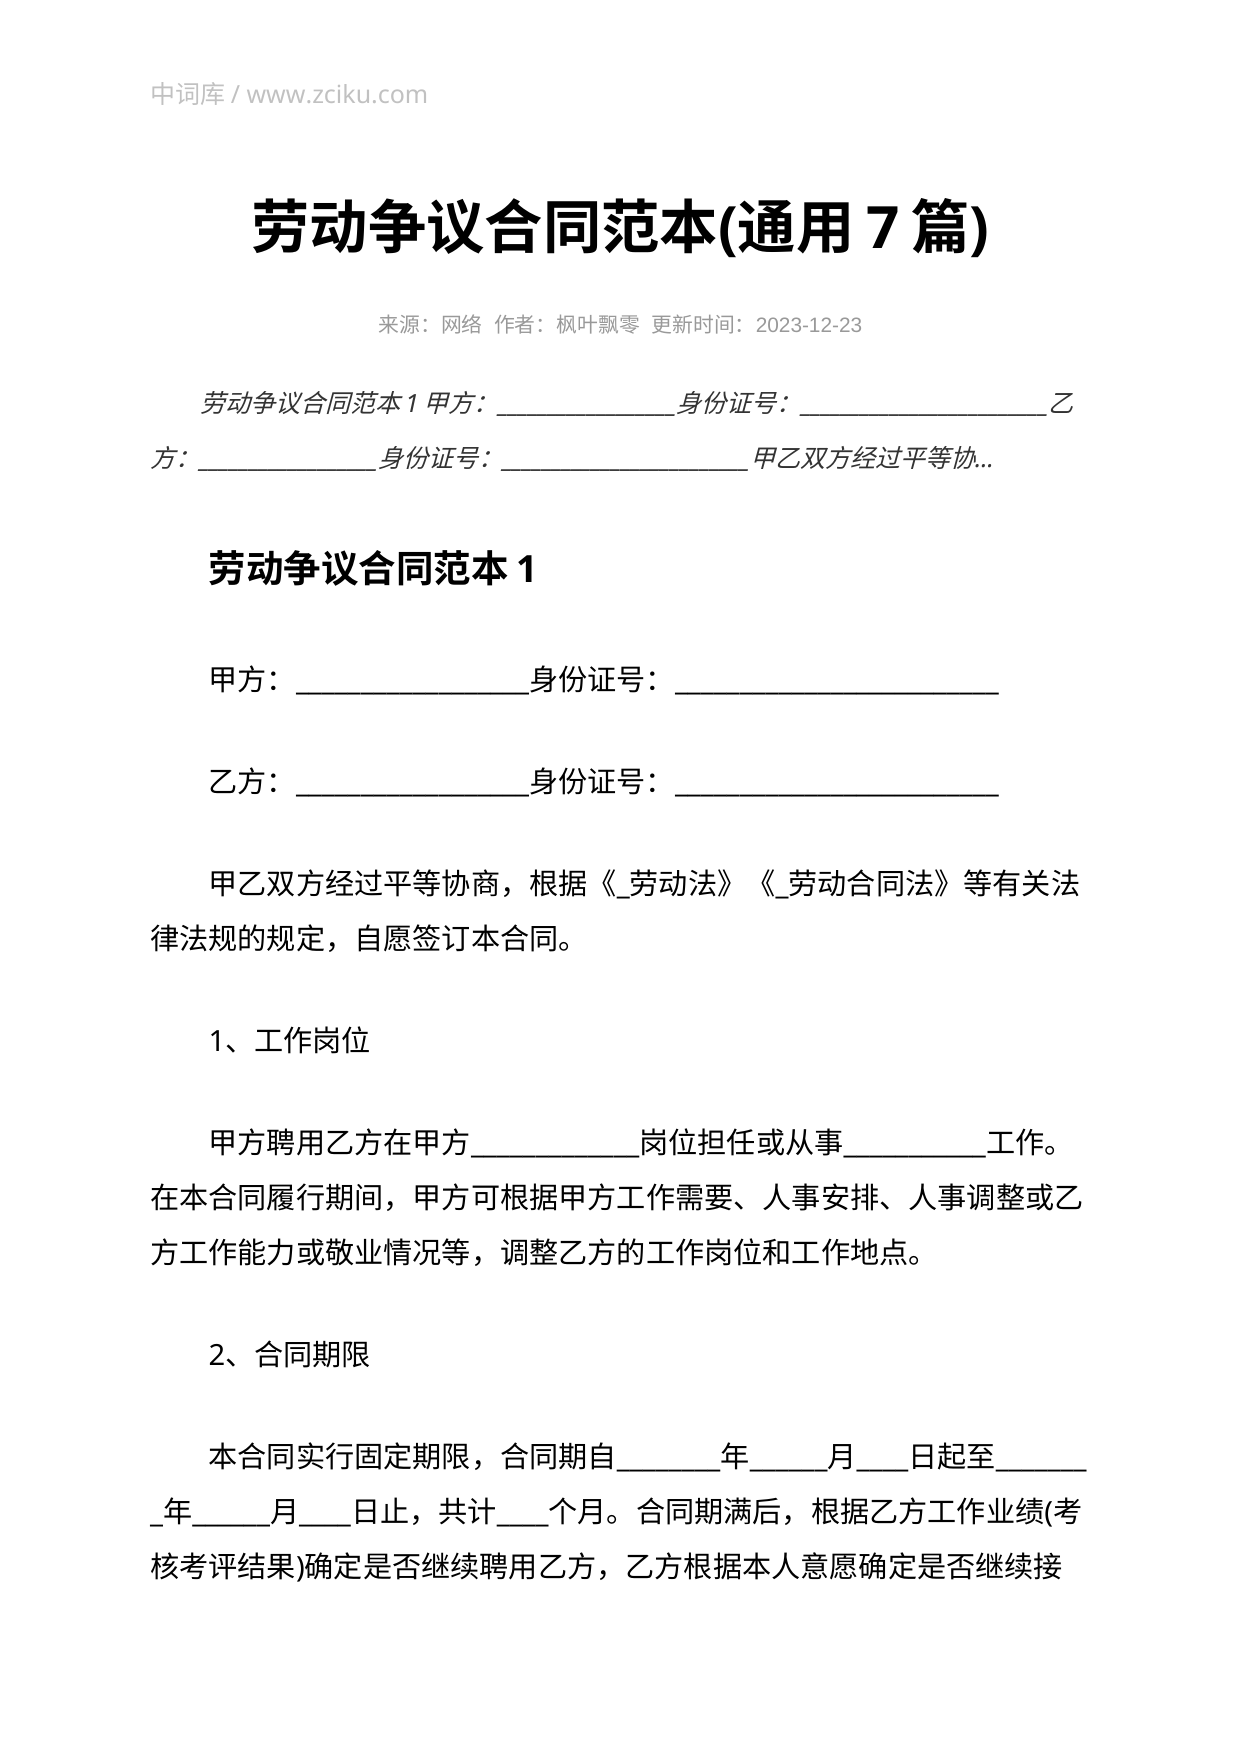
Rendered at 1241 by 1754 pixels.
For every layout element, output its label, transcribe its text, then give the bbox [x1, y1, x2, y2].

text 劳动争议合同范本1 [150, 539, 1090, 594]
text 甲乙双方经过平等协商，根据《_劳动法》《_劳动合同法》等有关法律法规的规定，自愿签订本合同。 [150, 861, 1090, 958]
text 1、工作岗位 [150, 1018, 1090, 1060]
subtitle 劳动争议合同范本(通用7篇) [150, 181, 1090, 266]
text 甲方聘用乙方在甲方_____________岗位担任或从事___________工作。在本合同履行期间，甲方可根据甲方工作需要、人事安排、人事调整或乙方工作能力或敬业情况等，调整乙方的工作岗位和工作地点。 [150, 1120, 1090, 1272]
text 乙方：__________________身份证号：_________________________ [150, 759, 1090, 801]
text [150, 1433, 1090, 1586]
text 劳动争议合同范本1甲方：__________________身份证号：_________________________乙方：__________________身份证号：_________________________甲乙双方经过平等协... [150, 384, 1090, 474]
text 来源：网络 作者：枫叶飘零 更新时间：2023-12-23 [150, 313, 1090, 337]
text 甲方：__________________身份证号：_________________________ [150, 657, 1090, 699]
text 2、合同期限 [150, 1331, 1090, 1374]
